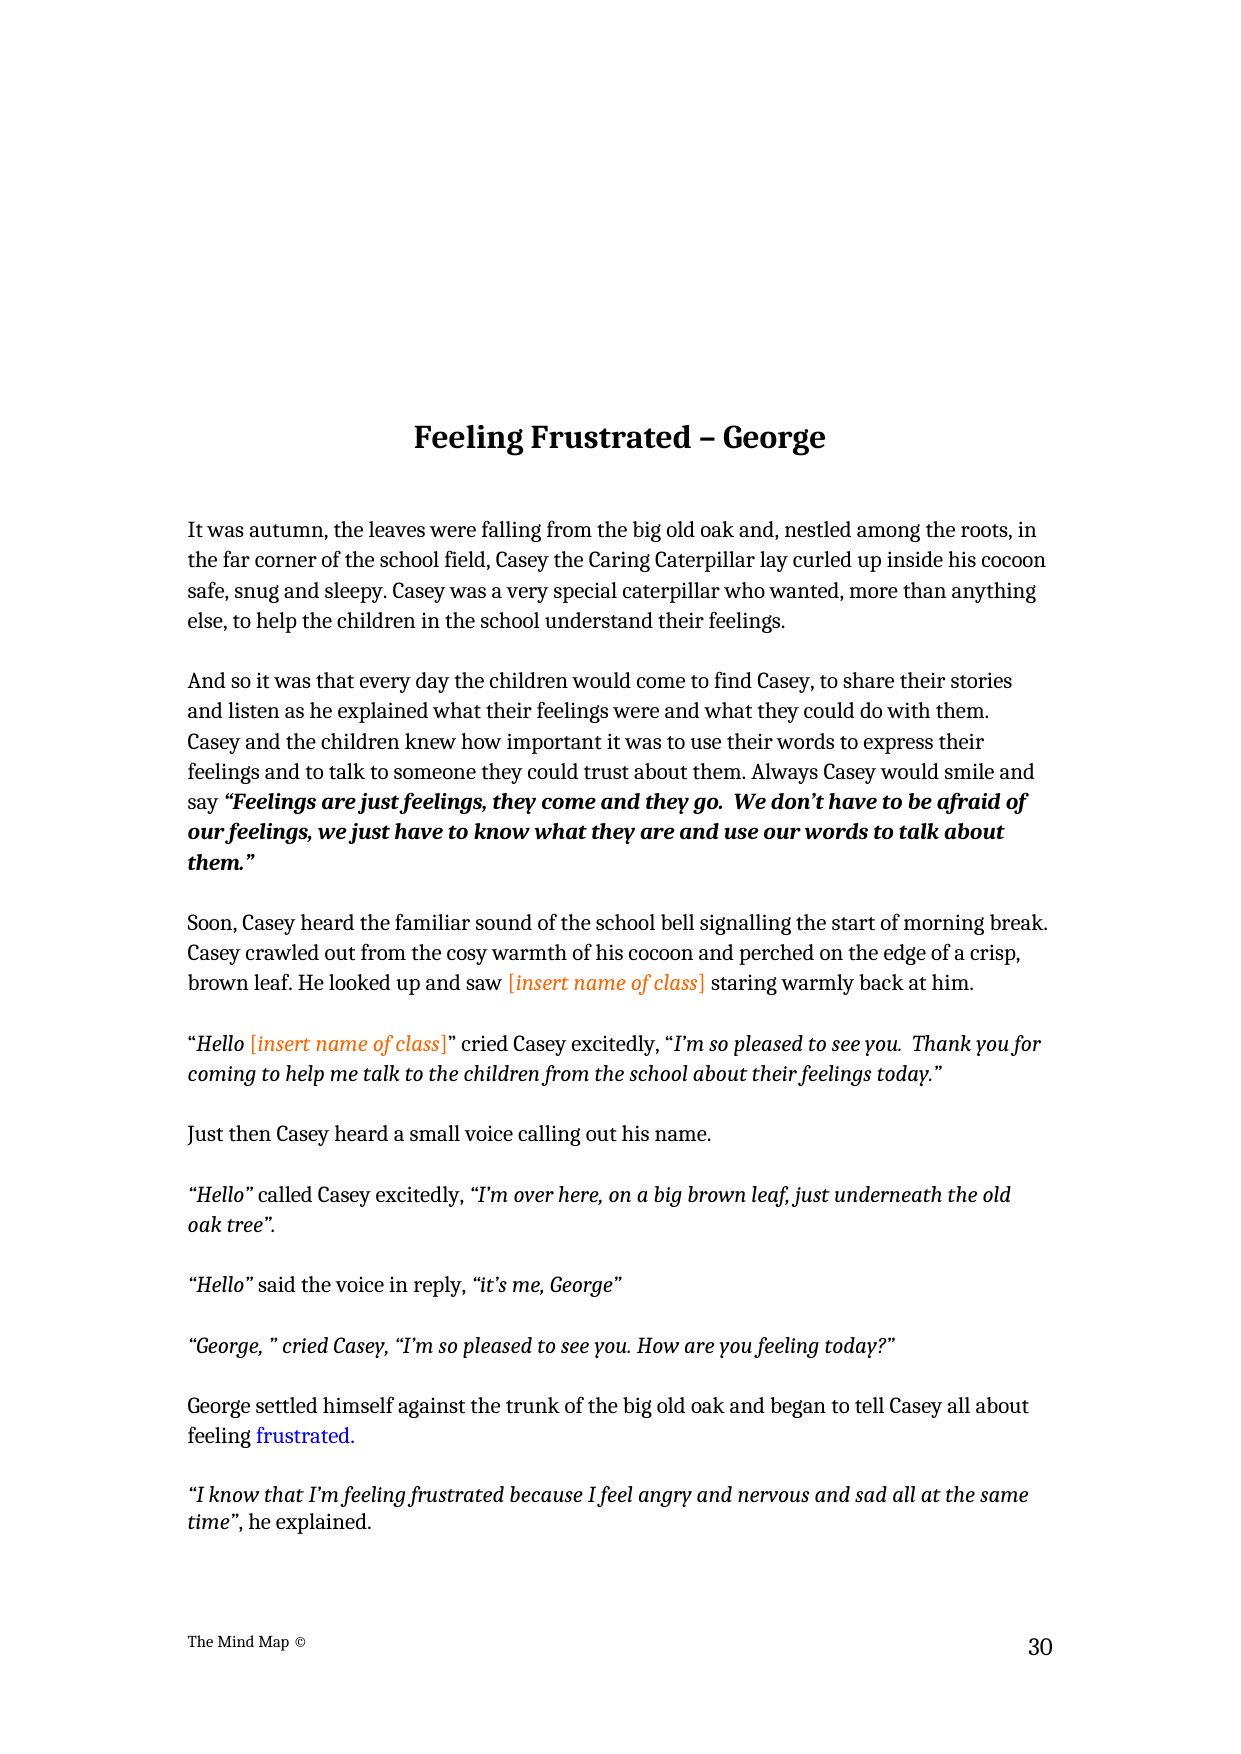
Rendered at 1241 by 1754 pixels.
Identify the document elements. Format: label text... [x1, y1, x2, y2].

text “I know that I’m feeling frustrated because I feel angry and nervous and sad all at the same time”, he explained. [187, 1482, 1053, 1535]
text Soon, Casey heard the familiar sound of the school bell signalling the start of morning break. Casey crawled out from the cosy warmth of his cocoon and perched on the edge of a crisp, brown leaf. He looked up and saw [insert name of class] staring warmly back at him. [187, 910, 1053, 997]
text “George, ” cried Casey, “I’m so pleased to see you. How are you feeling today?” [187, 1333, 1053, 1359]
text George settled himself against the trunk of the big old oak and began to tell Casey all about feeling frustrated. [187, 1393, 1053, 1450]
text And so it was that every day the children would come to find Casey, to share their stories and listen as he explained what their feelings were and what they could do with them. Casey and the children knew how important it was to use their words to express their feelings and to talk to someone they could trust about them. Always Casey would smile and say “Feelings are just feelings, they come and they go. We don’t have to be afraid of our feelings, we just have to know what they are and use our words to talk about them.” [187, 668, 1053, 876]
text Just then Casey heard a small voice calling out his name. [187, 1121, 1053, 1148]
text “Hello [insert name of class]” cried Casey excitedly, “I’m so pleased to see you. Thank you for coming to help me talk to the children from the school about their feelings today.” [187, 1031, 1053, 1087]
text “Hello” called Casey excitedly, “I’m over here, on a big brown leaf, just underneath the old oak tree”. [187, 1182, 1053, 1238]
text It was autumn, the leaves were falling from the big old oak and, nestled among the roots, in the far corner of the school field, Casey the Caring Caterpillar lay curled up inside his cocoon safe, snug and sleepy. Casey was a very special caterpillar who wanted, more than anything else, to help the children in the school understand their feelings. [187, 517, 1053, 634]
text “Hello” said the voice in reply, “it’s me, George” [187, 1272, 1053, 1299]
text Feeling Frustrated – George [187, 418, 1053, 457]
